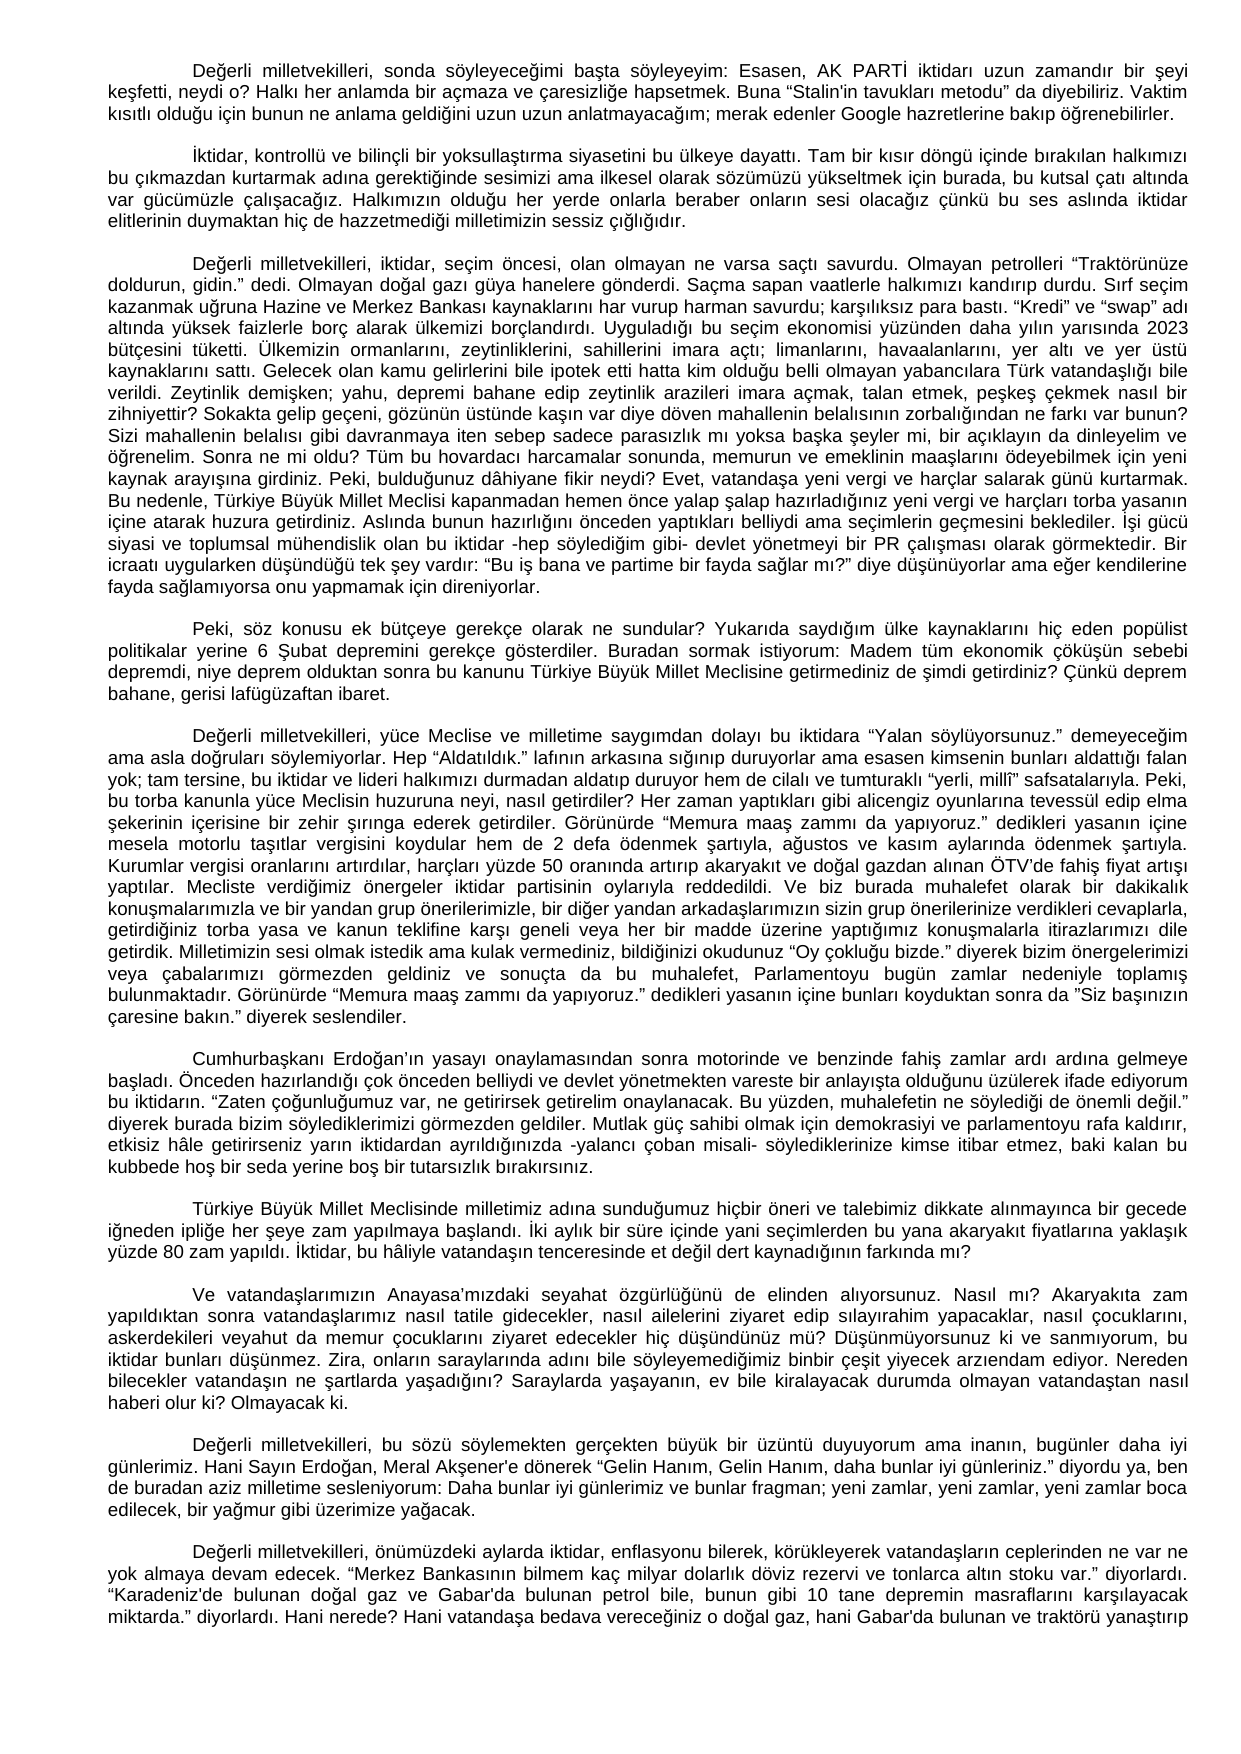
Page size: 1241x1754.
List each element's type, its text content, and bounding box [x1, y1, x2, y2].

text Ve vatandaşlarımızın Anayasa’mızdaki seyahat özgürlüğünü de elinden alıyorsunuz. Nasıl mı? Akaryakıta zam yapıldıktan sonra vatandaşlarımız nasıl tatile gidecekler, nasıl ailelerini ziyaret edip sılayırahim yapacaklar, nasıl çocuklarını, askerdekileri veyahut da memur çocuklarını ziyaret edecekler hiç düşündünüz mü? Düşünmüyorsunuz ki ve sanmıyorum, bu iktidar bunları düşünmez. Zira, onların saraylarında adını bile söyleyemediğimiz binbir çeşit yiyecek arzıendam ediyor. Nereden bilecekler vatandaşın ne şartlarda yaşadığını? Saraylarda yaşayanın, ev bile kiralayacak durumda olmayan vatandaştan nasıl haberi olur ki? Olmayacak ki. [108, 1284, 1189, 1413]
text Peki, söz konusu ek bütçeye gerekçe olarak ne sundular? Yukarıda saydığım ülke kaynaklarını hiç eden popülist politikalar yerine 6 Şubat depremini gerekçe gösterdiler. Buradan sormak istiyorum: Madem tüm ekonomik çöküşün sebebi depremdi, niye deprem olduktan sonra bu kanunu Türkiye Büyük Millet Meclisine getirmediniz de şimdi getirdiniz? Çünkü deprem bahane, gerisi lafügüzaftan ibaret. [108, 618, 1189, 704]
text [108, 1541, 1189, 1627]
text Türkiye Büyük Millet Meclisinde milletimiz adına sunduğumuz hiçbir öneri ve talebimiz dikkate alınmayınca bir gecede iğneden ipliğe her şeye zam yapılmaya başlandı. İki aylık bir süre içinde yani seçimlerden bu yana akaryakıt fiyatlarına yaklaşık yüzde 80 zam yapıldı. İktidar, bu hâliyle vatandaşın tenceresinde et değil dert kaynadığının farkında mı? [108, 1198, 1189, 1263]
text Değerli milletvekilleri, sonda söyleyeceğimi başta söyleyeyim: Esasen, AK PARTİ iktidarı uzun zamandır bir şeyi keşfetti, neydi o? Halkı her anlamda bir açmaza ve çaresizliğe hapsetmek. Buna “Stalin'in tavukları metodu” da diyebiliriz. Vaktim kısıtlı olduğu için bunun ne anlama geldiğini uzun uzun anlatmayacağım; merak edenler Google hazretlerine bakıp öğrenebilirler. [108, 60, 1189, 124]
text İktidar, kontrollü ve bilinçli bir yoksullaştırma siyasetini bu ülkeye dayattı. Tam bir kısır döngü içinde bırakılan halkımızı bu çıkmazdan kurtarmak adına gerektiğinde sesimizi ama ilkesel olarak sözümüzü yükseltmek için burada, bu kutsal çatı altında var gücümüzle çalışacağız. Halkımızın olduğu her yerde onlarla beraber onların sesi olacağız çünkü bu ses aslında iktidar elitlerinin duymaktan hiç de hazzetmediği milletimizin sessiz çığlığıdır. [108, 145, 1189, 231]
text Değerli milletvekilleri, iktidar, seçim öncesi, olan olmayan ne varsa saçtı savurdu. Olmayan petrolleri “Traktörünüze doldurun, gidin.” dedi. Olmayan doğal gazı güya hanelere gönderdi. Saçma sapan vaatlerle halkımızı kandırıp durdu. Sırf seçim kazanmak uğruna Hazine ve Merkez Bankası kaynaklarını har vurup harman savurdu; karşılıksız para bastı. “Kredi” ve “swap” adı altında yüksek faizlerle borç alarak ülkemizi borçlandırdı. Uyguladığı bu seçim ekonomisi yüzünden daha yılın yarısında 2023 bütçesini tüketti. Ülkemizin ormanlarını, zeytinliklerini, sahillerini imara açtı; limanlarını, havaalanlarını, yer altı ve yer üstü kaynaklarını sattı. Gelecek olan kamu gelirlerini bile ipotek etti hatta kim olduğu belli olmayan yabancılara Türk vatandaşlığı bile verildi. Zeytinlik demişken; yahu, depremi bahane edip zeytinlik arazileri imara açmak, talan etmek, peşkeş çekmek nasıl bir zihniyettir? Sokakta gelip geçeni, gözünün üstünde kaşın var diye döven mahallenin belalısının zorbalığından ne farkı var bunun? Sizi mahallenin belalısı gibi davranmaya iten sebep sadece parasızlık mı yoksa başka şeyler mi, bir açıklayın da dinleyelim ve öğrenelim. Sonra ne mi oldu? Tüm bu hovardacı harcamalar sonunda, memurun ve emeklinin maaşlarını ödeyebilmek için yeni kaynak arayışına girdiniz. Peki, bulduğunuz dâhiyane fikir neydi? Evet, vatandaşa yeni vergi ve harçlar salarak günü kurtarmak. Bu nedenle, Türkiye Büyük Millet Meclisi kapanmadan hemen önce yalap şalap hazırladığınız yeni vergi ve harçları torba yasanın içine atarak huzura getirdiniz. Aslında bunun hazırlığını önceden yaptıkları belliydi ama seçimlerin geçmesini beklediler. İşi gücü siyasi ve toplumsal mühendislik olan bu iktidar -hep söylediğim gibi- devlet yönetmeyi bir PR çalışması olarak görmektedir. Bir icraatı uygularken düşündüğü tek şey vardır: “Bu iş bana ve partime bir fayda sağlar mı?” diye düşünüyorlar ama eğer kendilerine fayda sağlamıyorsa onu yapmamak için direniyorlar. [108, 252, 1189, 597]
text Değerli milletvekilleri, yüce Meclise ve milletime saygımdan dolayı bu iktidara “Yalan söylüyorsunuz.” demeyeceğim ama asla doğruları söylemiyorlar. Hep “Aldatıldık.” lafının arkasına sığınıp duruyorlar ama esasen kimsenin bunları aldattığı falan yok; tam tersine, bu iktidar ve lideri halkımızı durmadan aldatıp duruyor hem de cilalı ve tumturaklı “yerli, millî” safsatalarıyla. Peki, bu torba kanunla yüce Meclisin huzuruna neyi, nasıl getirdiler? Her zaman yaptıkları gibi alicengiz oyunlarına tevessül edip elma şekerinin içerisine bir zehir şırınga ederek getirdiler. Görünürde “Memura maaş zammı da yapıyoruz.” dedikleri yasanın içine mesela motorlu taşıtlar vergisini koydular hem de 2 defa ödenmek şartıyla, ağustos ve kasım aylarında ödenmek şartıyla. Kurumlar vergisi oranlarını artırdılar, harçları yüzde 50 oranında artırıp akaryakıt ve doğal gazdan alınan ÖTV’de fahiş fiyat artışı yaptılar. Mecliste verdiğimiz önergeler iktidar partisinin oylarıyla reddedildi. Ve biz burada muhalefet olarak bir dakikalık konuşmalarımızla ve bir yandan grup önerilerimizle, bir diğer yandan arkadaşlarımızın sizin grup önerilerinize verdikleri cevaplarla, getirdiğiniz torba yasa ve kanun teklifine karşı geneli veya her bir madde üzerine yaptığımız konuşmalarla itirazlarımızı dile getirdik. Milletimizin sesi olmak istedik ama kulak vermediniz, bildiğinizi okudunuz “Oy çokluğu bizde.” diyerek bizim önergelerimizi veya çabalarımızı görmezden geldiniz ve sonuçta da bu muhalefet, Parlamentoyu bugün zamlar nedeniyle toplamış bulunmaktadır. Görünürde “Memura maaş zammı da yapıyoruz.” dedikleri yasanın içine bunları koyduktan sonra da ”Siz başınızın çaresine bakın.” diyerek seslendiler. [108, 725, 1189, 1027]
text Cumhurbaşkanı Erdoğan’ın yasayı onaylamasından sonra motorinde ve benzinde fahiş zamlar ardı ardına gelmeye başladı. Önceden hazırlandığı çok önceden belliydi ve devlet yönetmekten vareste bir anlayışta olduğunu üzülerek ifade ediyorum bu iktidarın. “Zaten çoğunluğumuz var, ne getirirsek getirelim onaylanacak. Bu yüzden, muhalefetin ne söylediği de önemli değil.” diyerek burada bizim söylediklerimizi görmezden geldiler. Mutlak güç sahibi olmak için demokrasiyi ve parlamentoyu rafa kaldırır, etkisiz hâle getirirseniz yarın iktidardan ayrıldığınızda -yalancı çoban misali- söylediklerinize kimse itibar etmez, baki kalan bu kubbede hoş bir seda yerine boş bir tutarsızlık bırakırsınız. [108, 1048, 1189, 1177]
text Değerli milletvekilleri, bu sözü söylemekten gerçekten büyük bir üzüntü duyuyorum ama inanın, bugünler daha iyi günlerimiz. Hani Sayın Erdoğan, Meral Akşener'e dönerek “Gelin Hanım, Gelin Hanım, daha bunlar iyi günleriniz.” diyordu ya, ben de buradan aziz milletime sesleniyorum: Daha bunlar iyi günlerimiz ve bunlar fragman; yeni zamlar, yeni zamlar, yeni zamlar boca edilecek, bir yağmur gibi üzerimize yağacak. [108, 1434, 1189, 1520]
